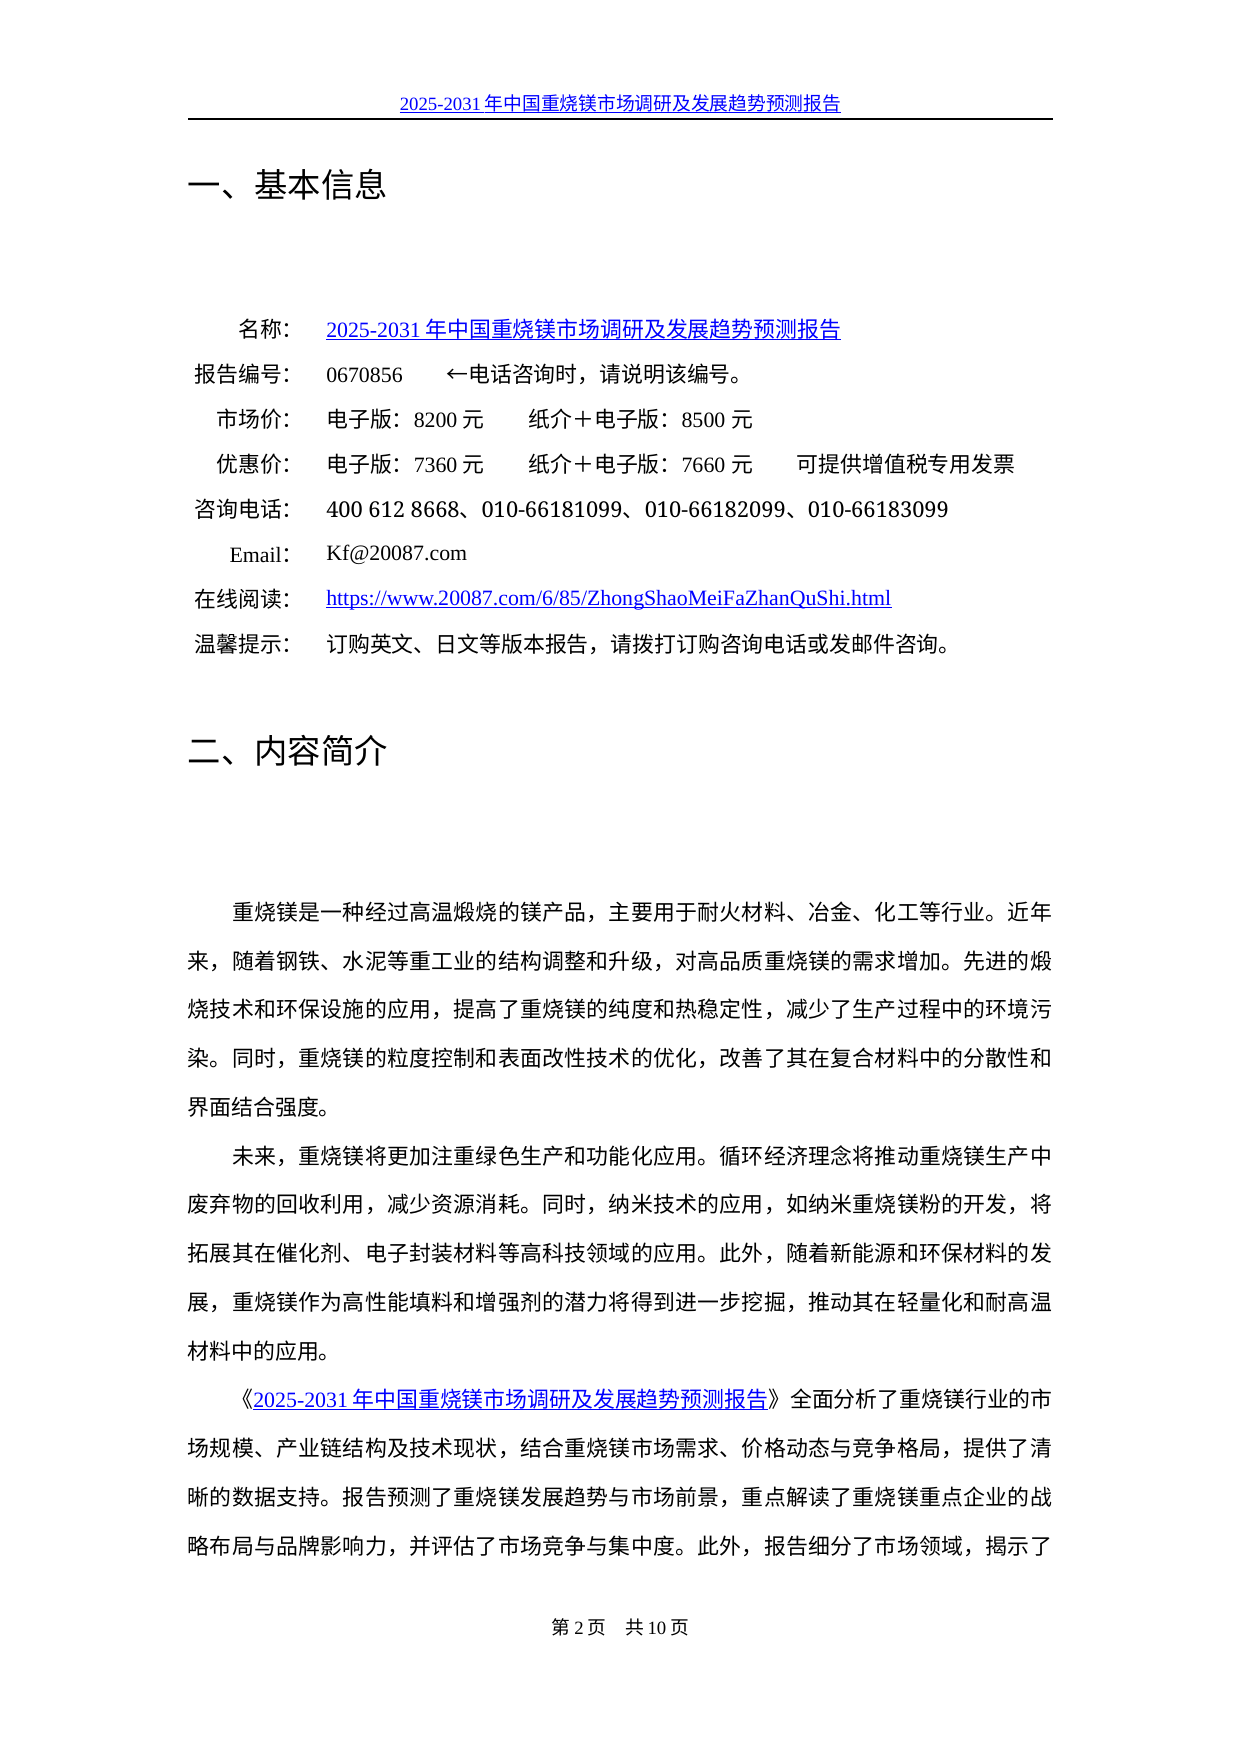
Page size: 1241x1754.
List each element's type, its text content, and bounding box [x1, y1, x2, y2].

table_cell 0670856 ←电话咨询时，请说明该编号。 [315, 357, 1073, 402]
table_cell 温馨提示： [167, 627, 315, 672]
table_cell 400 612 8668、010-66181099、010-66182099、010-66183099 [315, 492, 1073, 537]
title 一、基本信息 [187, 150, 1053, 215]
table_cell 电子版：7360 元 纸介＋电子版：7660 元 可提供增值税专用发票 [315, 447, 1073, 492]
table_cell 电子版：8200 元 纸介＋电子版：8500 元 [315, 402, 1073, 447]
title 二、内容简介 [187, 717, 1053, 782]
table_header 2025-2031年中国重烧镁市场调研及发展趋势预测报告 [315, 312, 1073, 357]
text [187, 894, 1053, 1561]
table_cell Kf@20087.com [315, 537, 1073, 582]
table_header 名称： [167, 312, 315, 357]
table_cell 在线阅读： [167, 582, 315, 627]
table_cell 市场价： [167, 402, 315, 447]
table_cell 订购英文、日文等版本报告，请拨打订购咨询电话或发邮件咨询。 [315, 627, 1073, 672]
table_cell 优惠价： [167, 447, 315, 492]
table_cell [315, 582, 1073, 627]
table_cell 咨询电话： [167, 492, 315, 537]
table_cell 报告编号： [167, 357, 315, 402]
table_cell Email： [167, 537, 315, 582]
